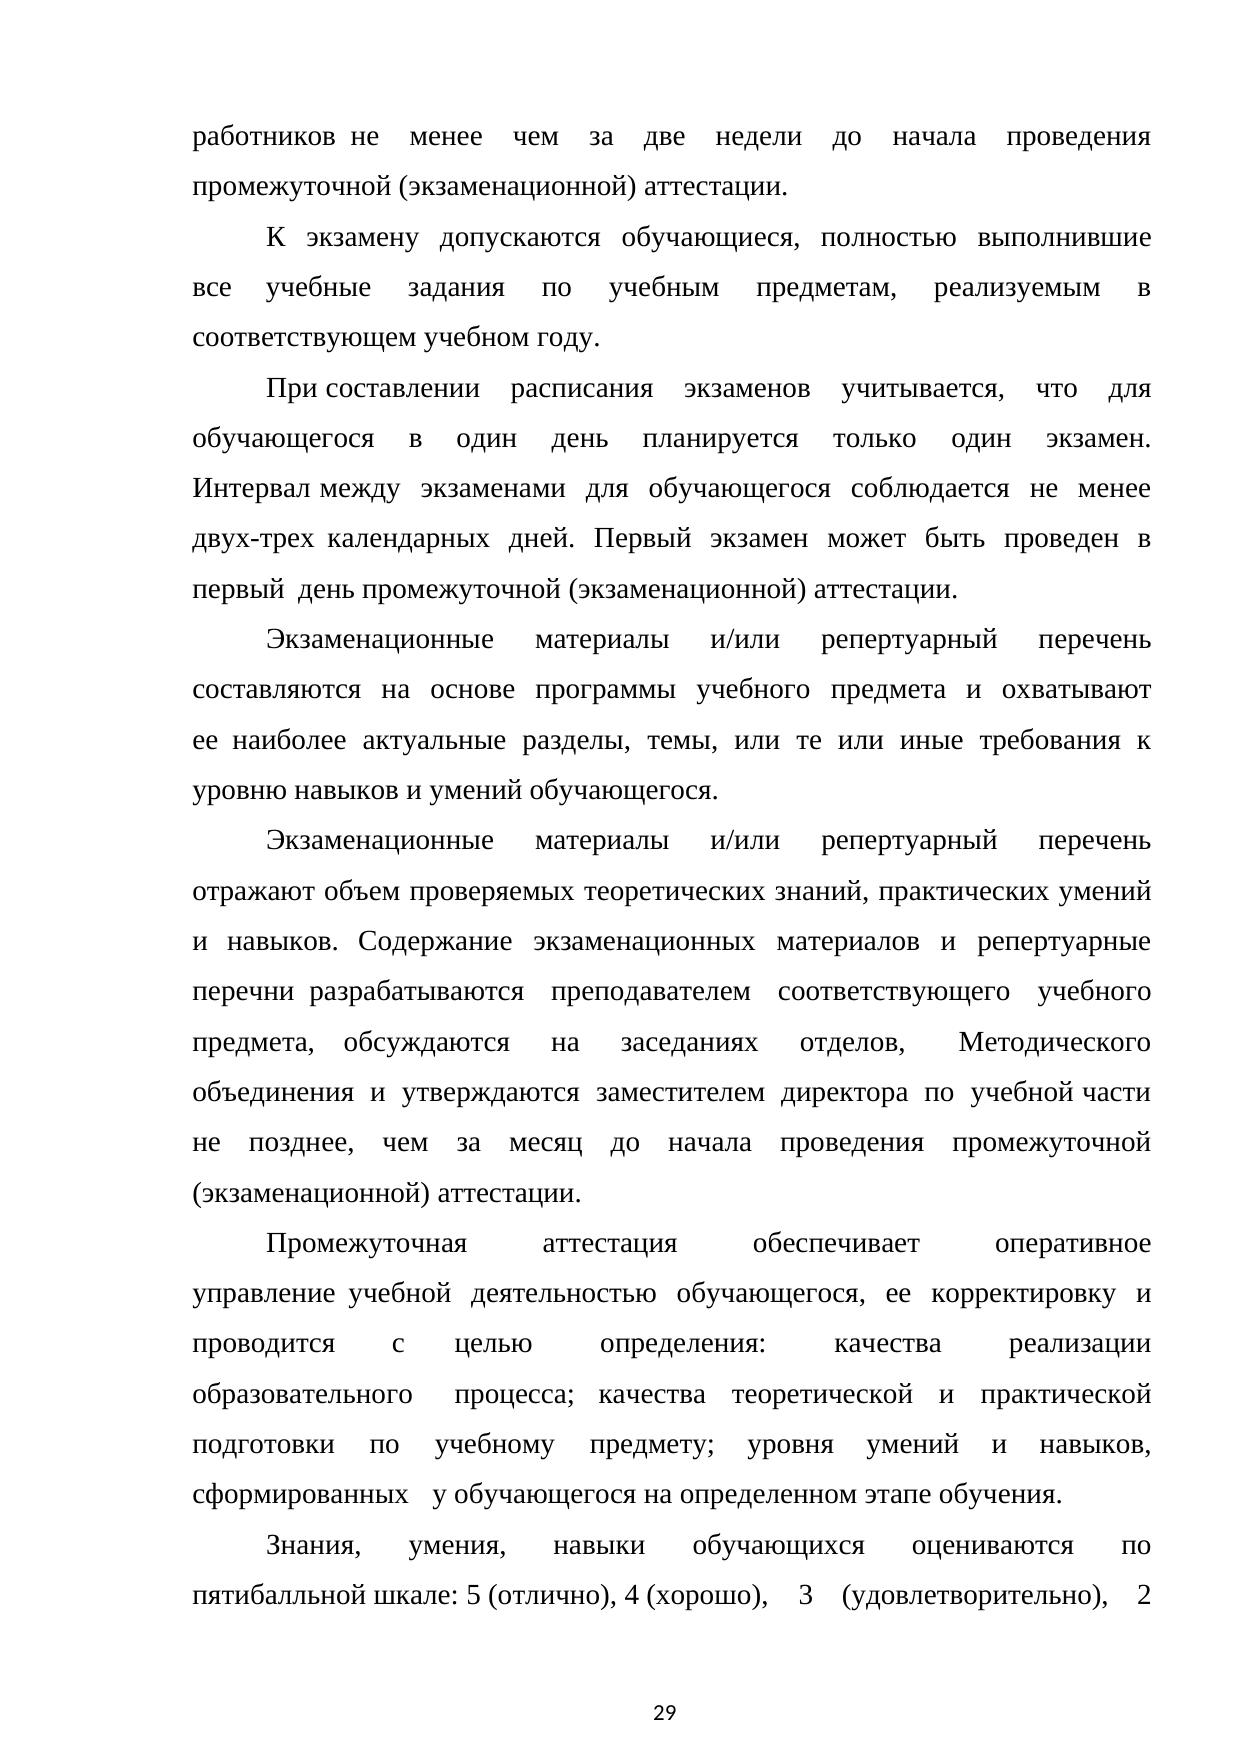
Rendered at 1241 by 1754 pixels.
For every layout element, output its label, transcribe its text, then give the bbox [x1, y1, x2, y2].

text При составлении расписания экзаменов учитывается, что для обучающегося в один день планируется только один экзамен. Интервал между экзаменами для обучающегося соблюдается не менее двух-трех календарных дней. Первый экзамен может быть проведен в первый день промежуточной (экзаменационной) аттестации. [192, 370, 1151, 604]
text Промежуточная аттестация обеспечивает оперативное управление учебной деятельностью обучающегося, ее корректировку и проводится с целью определения: качества реализации образовательного процесса; качества теоретической и практической подготовки по учебному предмету; уровня умений и навыков, сформированных у обучающегося на определенном этапе обучения. [192, 1225, 1151, 1510]
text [192, 1527, 1151, 1611]
text Экзаменационные материалы и/или репертуарный перечень составляются на основе программы учебного предмета и охватывают ее наиболее актуальные разделы, темы, или те или иные требования к уровню навыков и умений обучающегося. [192, 621, 1151, 806]
text Экзаменационные материалы и/или репертуарный перечень отражают объем проверяемых теоретических знаний, практических умений и навыков. Содержание экзаменационных материалов и репертуарные перечни разрабатываются преподавателем соответствующего учебного предмета, обсуждаются на заседаниях отделов, Методического объединения и утверждаются заместителем директора по учебной части не позднее, чем за месяц до начала проведения промежуточной (экзаменационной) аттестации. [192, 822, 1151, 1208]
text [192, 118, 1151, 202]
text К экзамену допускаются обучающиеся, полностью выполнившие все учебные задания по учебным предметам, реализуемым в соответствующем учебном году. [192, 219, 1151, 353]
